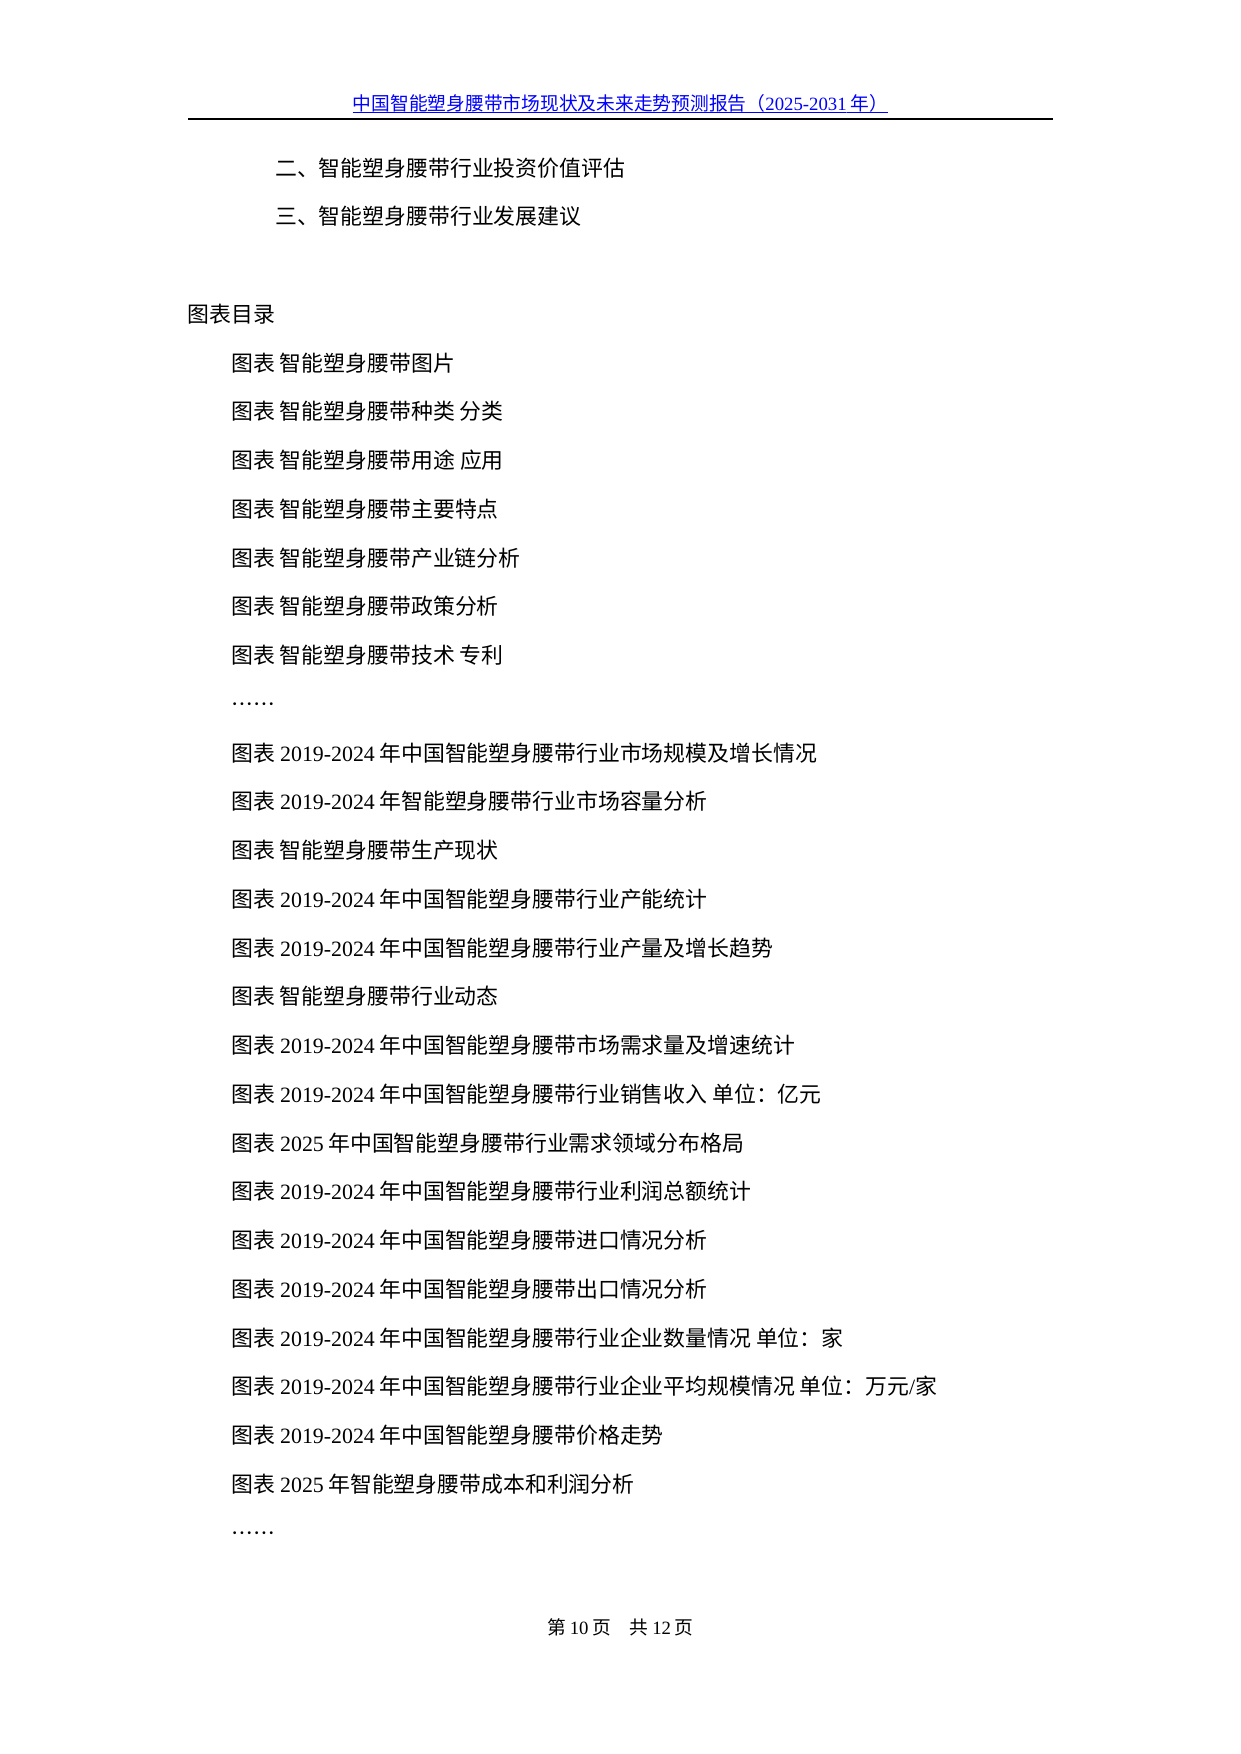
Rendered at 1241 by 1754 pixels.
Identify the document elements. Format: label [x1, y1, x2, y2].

text [187, 150, 1053, 1548]
